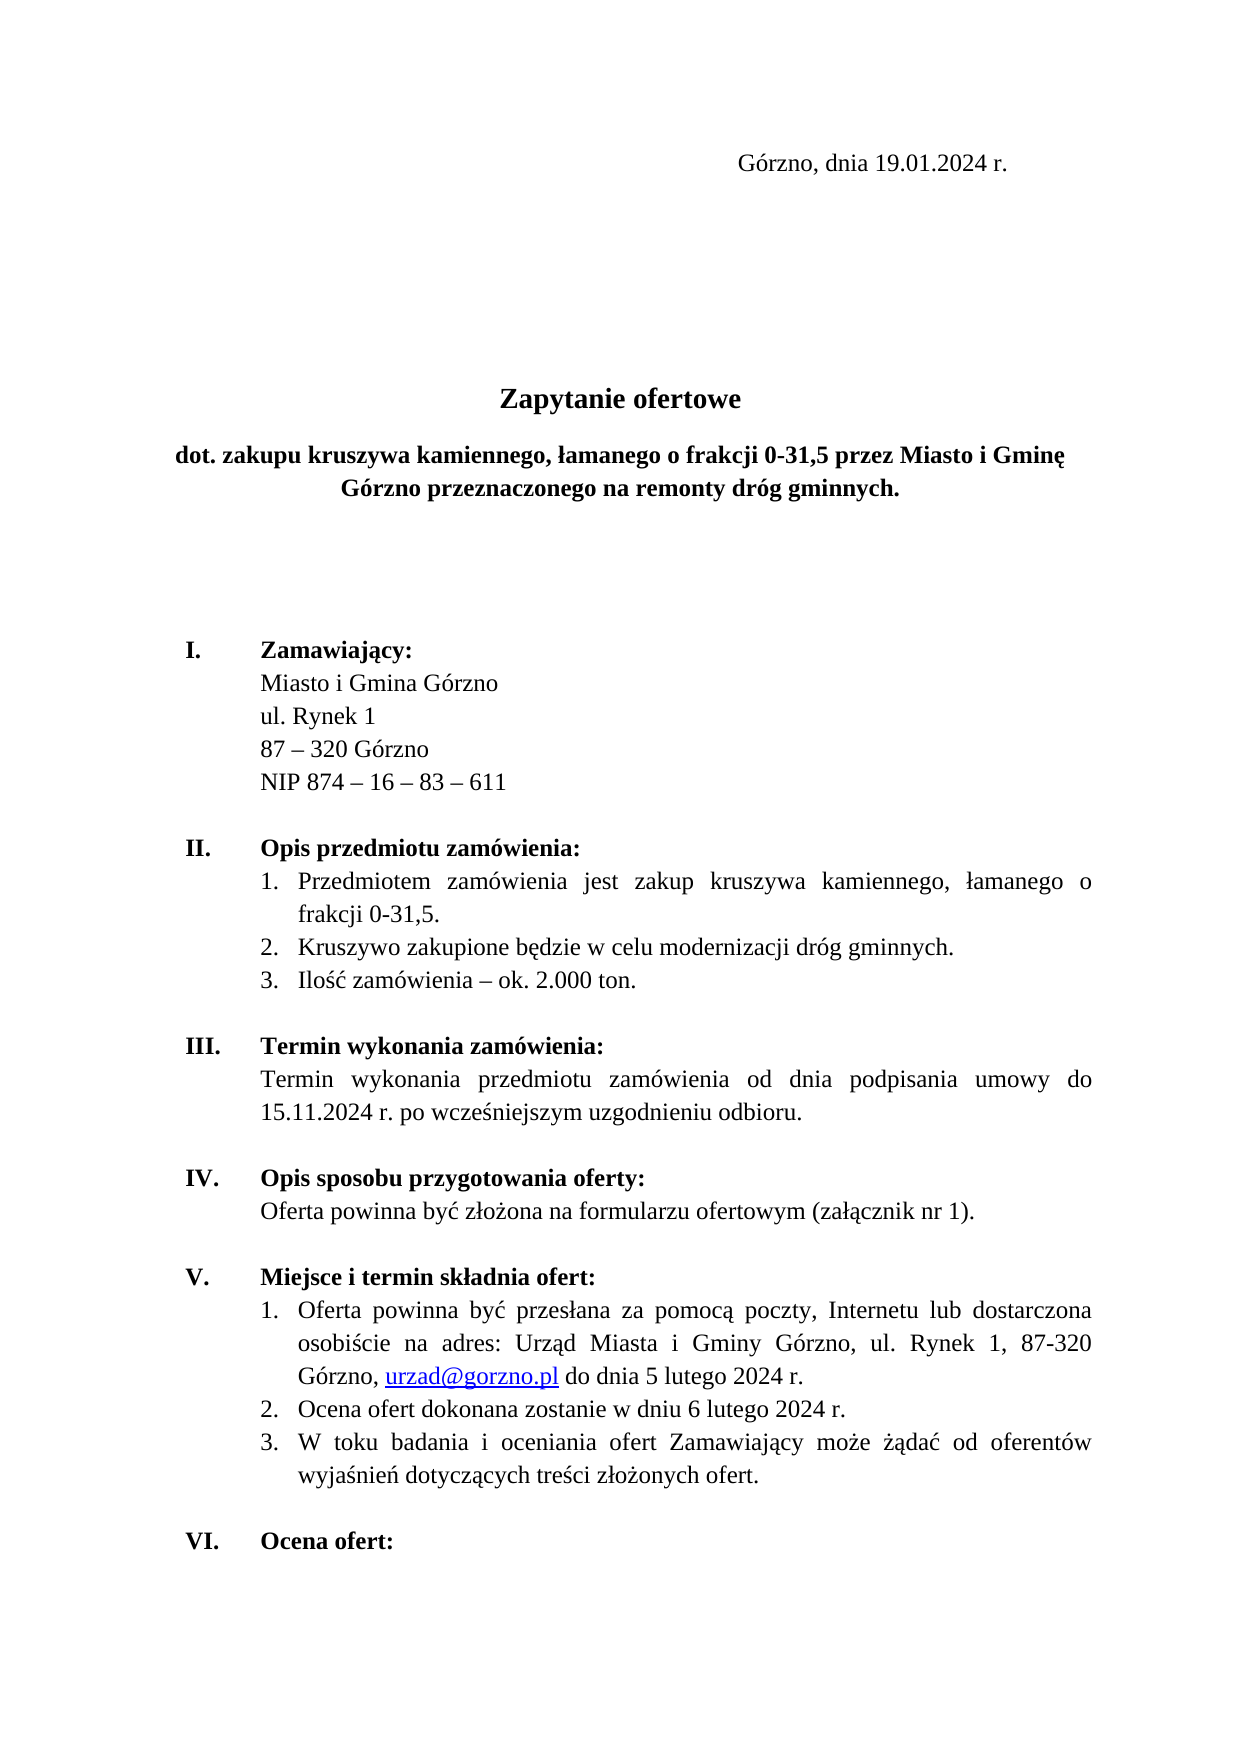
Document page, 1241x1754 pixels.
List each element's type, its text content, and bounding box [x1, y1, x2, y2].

list Ocena ofert: [185, 1526, 1093, 1555]
list Miejsce i termin składnia ofert: [185, 1262, 1093, 1291]
list Miasto i Gmina Górzno [260, 668, 1093, 696]
list Oferta powinna być złożona na formularzu ofertowym (załącznik nr 1). [260, 1196, 1093, 1225]
list Termin wykonania przedmiotu zamówienia od dnia podpisania umowy do 15.11.2024 r. po wcześniejszym uzgodnieniu odbioru. [260, 1064, 1093, 1126]
list Kruszywo zakupione będzie w celu modernizacji dróg gminnych. [260, 932, 1093, 961]
list 87 – 320 Górzno [260, 734, 1093, 762]
list W toku badania i oceniania ofert Zamawiający może żądać od oferentów wyjaśnień dotyczących treści złożonych ofert. [260, 1427, 1093, 1489]
list Ilość zamówienia – ok. 2.000 ton. [260, 965, 1093, 994]
list Przedmiotem zamówienia jest zakup kruszywa kamiennego, łamanego o frakcji 0-31,5. [260, 866, 1093, 928]
text Górzno, dnia 19.01.2024 r. [148, 148, 1093, 176]
list Ocena ofert dokonana zostanie w dniu 6 lutego 2024 r. [260, 1394, 1093, 1423]
list Oferta powinna być przesłana za pomocą poczty, Internetu lub dostarczona osobiście na adres: Urząd Miasta i Gminy Górzno, ul. Rynek 1, 87-320 Górzno, urzad@gorzno.pl do dnia 5 lutego 2024 r. [260, 1295, 1093, 1390]
text dot. zakupu kruszywa kamiennego, łamanego o frakcji 0-31,5 przez Miasto i Gminę Górzno przeznaczonego na remonty dróg gminnych. [148, 440, 1093, 502]
list Termin wykonania zamówienia: [185, 1031, 1093, 1060]
list ul. Rynek 1 [260, 701, 1093, 729]
text Zapytanie ofertowe [148, 381, 1093, 414]
list Opis sposobu przygotowania oferty: [185, 1163, 1093, 1192]
list Zamawiający: [185, 635, 1093, 663]
list NIP 874 – 16 – 83 – 611 [260, 767, 1093, 796]
list Opis przedmiotu zamówienia: [185, 833, 1093, 862]
